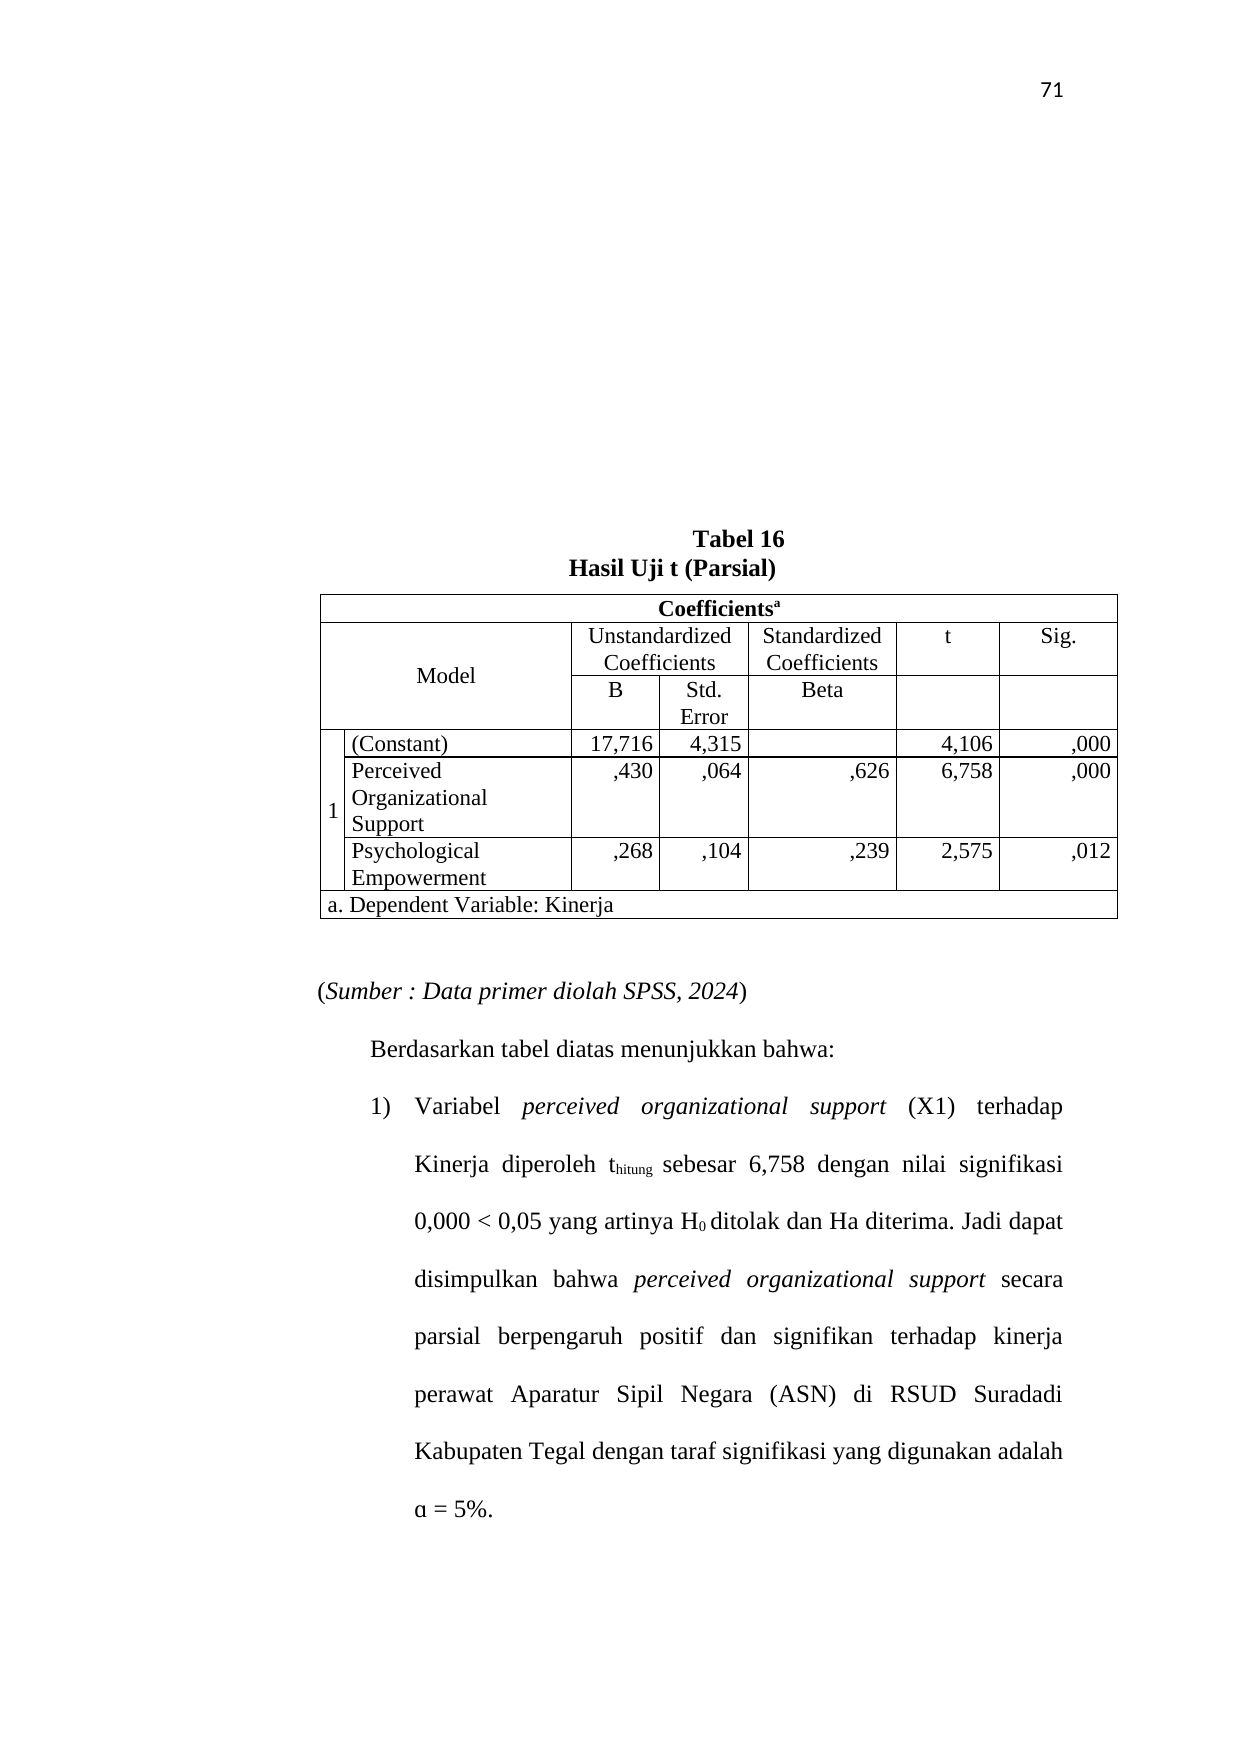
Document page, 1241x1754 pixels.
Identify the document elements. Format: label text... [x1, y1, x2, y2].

table_cell [749, 730, 896, 756]
table_cell 4,106 [897, 730, 999, 756]
table_cell Standardized Coefficients [749, 623, 896, 675]
table_cell ,268 [572, 838, 659, 890]
table_cell Psychological Empowerment [345, 838, 571, 890]
list Tabel 16 [370, 524, 1063, 553]
table_cell [1000, 676, 1117, 729]
table_cell ,430 [572, 758, 659, 837]
table_cell 4,315 [660, 730, 748, 756]
table_header Coefficientsa [321, 595, 1117, 622]
list Hasil Uji t (Parsial) [237, 553, 1063, 582]
table_cell Std. Error [660, 676, 748, 729]
table_cell ,000 [1000, 758, 1117, 837]
table_cell [897, 676, 999, 729]
table_cell Perceived Organizational Support [345, 758, 571, 837]
table_cell ,104 [660, 838, 748, 890]
table_cell a. Dependent Variable: Kinerja [321, 891, 1117, 918]
table_cell Unstandardized Coefficients [572, 623, 748, 675]
table_cell ,000 [1000, 730, 1117, 756]
table_cell ,064 [660, 758, 748, 837]
table_cell Beta [749, 676, 896, 729]
table_cell (Constant) [345, 730, 571, 756]
table_cell Model [321, 623, 571, 729]
table_cell ,626 [749, 758, 896, 837]
table_cell ,012 [1000, 838, 1117, 890]
table_cell t [897, 623, 999, 675]
list (Sumber : Data primer diolah SPSS, 2024) [311, 668, 1063, 1005]
table_cell 17,716 [572, 730, 659, 756]
table_cell 2,575 [897, 838, 999, 890]
list Berdasarkan tabel diatas menunjukkan bahwa: [370, 1034, 1063, 1062]
table_cell Sig. [1000, 623, 1117, 675]
table_cell ,239 [749, 838, 896, 890]
table_cell B [572, 676, 659, 729]
list Variabel perceived organizational support (X1) terhadap Kinerja diperoleh thitung sebesar 6,758 dengan nilai signifikasi 0,000 < 0,05 yang artinya H0 ditolak dan Ha diterima. Jadi dapat disimpulkan bahwa perceived organizational support secara parsial berpengaruh positif dan signifikan terhadap kinerja perawat Aparatur Sipil Negara (ASN) di RSUD Suradadi Kabupaten Tegal dengan taraf signifikasi yang digunakan adalah ɑ = 5%. [370, 1091, 1063, 1522]
table_cell 6,758 [897, 758, 999, 837]
table_cell 1 [321, 730, 344, 890]
